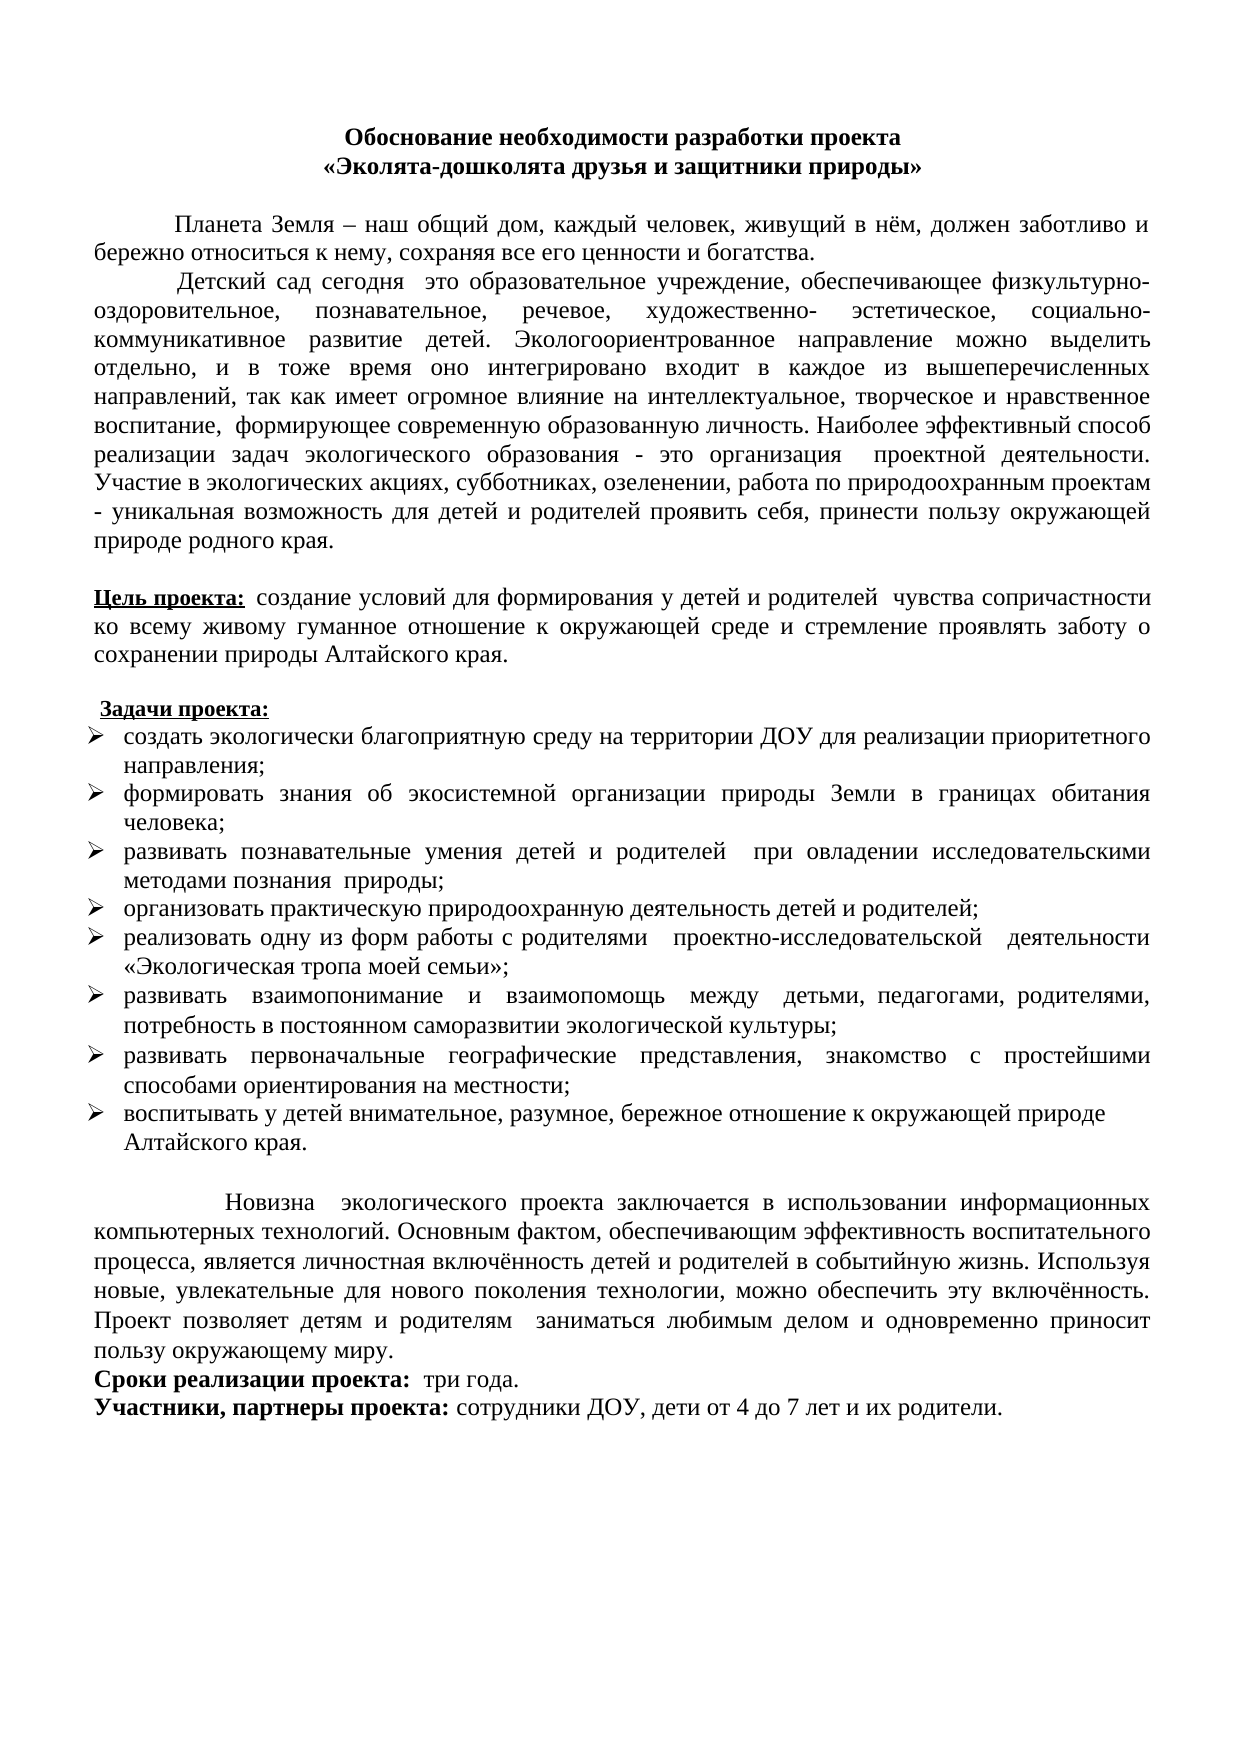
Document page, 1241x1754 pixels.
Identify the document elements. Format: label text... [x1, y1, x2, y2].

text Детский сад сегодня это образовательное учреждение, обеспечивающее физкультурно-оздоровительное, познавательное, речевое, художественно- эстетическое, социально-коммуникативное развитие детей. Экологоориентрованное направление можно выделить отдельно, и в тоже время оно интегрировано входит в каждое из вышеперечисленных направлений, так как имеет огромное влияние на интеллектуальное, творческое и нравственное воспитание, формирующее современную образованную личность. Наиболее эффективный способ реализации задач экологического образования - это организация проектной деятельности. Участие в экологических акциях, субботниках, озеленении, работа по природоохранным проектам - уникальная возможность для детей и родителей проявить себя, принести пользу окружающей природе родного края. [94, 266, 1152, 554]
text Сроки реализации проекта: три года. [94, 1364, 1152, 1392]
list развивать первоначальные географические представления, знакомство с простейшими способами ориентирования на местности; [86, 1039, 1152, 1098]
list формировать знания об экосистемной организации природы Земли в границах обитания человека; [86, 778, 1152, 836]
text Задачи проекта: [94, 694, 1152, 721]
list создать экологически благоприятную среду на территории ДОУ для реализации приоритетного направления; [86, 721, 1152, 778]
text Участники, партнеры проекта: сотрудники ДОУ, дети от 4 до 7 лет и их родители. [94, 1392, 1152, 1421]
text Планета Земля – наш общий дом, каждый человек, живущий в нём, должен заботливо и бережно относиться к нему, сохраняя все его ценности и богатства. [94, 209, 1152, 266]
list реализовать одну из форм работы с родителями проектно-исследовательской деятельности «Экологическая тропа моей семьи»; [86, 922, 1152, 980]
text Обоснование необходимости разработки проекта [94, 122, 1152, 151]
text «Эколята-дошколята друзья и защитники природы» [94, 151, 1152, 180]
list воспитывать у детей внимательное, разумное, бережное отношение к окружающей природе Алтайского края. [86, 1098, 1152, 1156]
text Новизна экологического проекта заключается в использовании информационных компьютерных технологий. Основным фактом, обеспечивающим эффективность воспитательного процесса, является личностная включённость детей и родителей в событийную жизнь. Используя новые, увлекательные для нового поколения технологии, можно обеспечить эту включённость. Проект позволяет детям и родителям заниматься любимым делом и одновременно приносит пользу окружающему миру. [94, 1186, 1152, 1364]
list организовать практическую природоохранную деятельность детей и родителей; [86, 893, 1152, 922]
list развивать взаимопонимание и взаимопомощь между детьми, педагогами, родителями, потребность в постоянном саморазвитии экологической культуры; [86, 980, 1152, 1039]
list развивать познавательные умения детей и родителей при овладении исследовательскими методами познания природы; [86, 836, 1152, 893]
text Цель проекта: создание условий для формирования у детей и родителей чувства сопричастности ко всему живому гуманное отношение к окружающей среде и стремление проявлять заботу о сохранении природы Алтайского края. [94, 582, 1152, 668]
